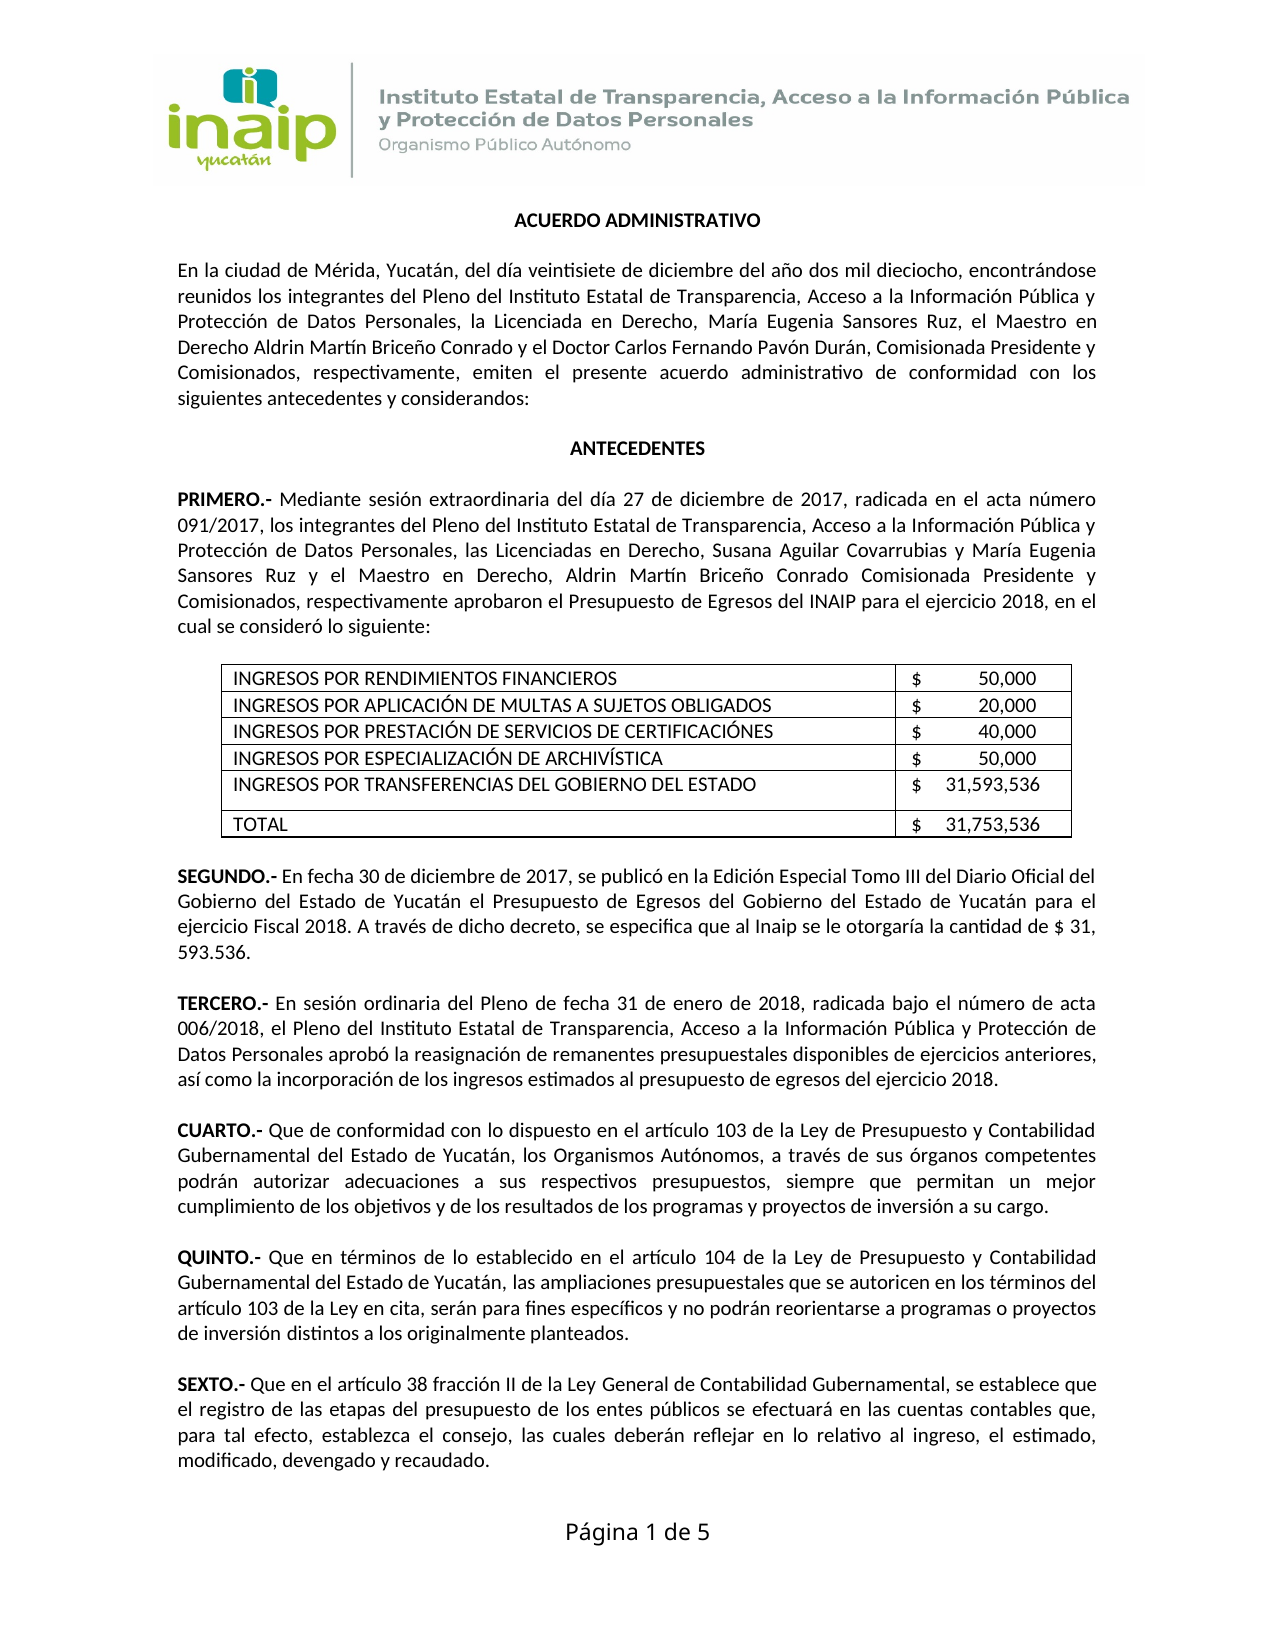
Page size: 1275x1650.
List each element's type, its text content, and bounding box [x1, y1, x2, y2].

table_cell INGRESOS POR TRANSFERENCIAS DEL GOBIERNO DEL ESTADO [222, 771, 895, 810]
table_cell $ 20,000 [896, 692, 1071, 717]
text CUARTO.- Que de conformidad con lo dispuesto en el artículo 103 de la Ley de Presupuesto y Contabilidad Gubernamental del Estado de Yucatán, los Organismos Autónomos, a través de sus órganos competentes podrán autorizar adecuaciones a sus respectivos presupuestos, siempre que permitan un mejor cumplimiento de los objetivos y de los resultados de los programas y proyectos de inversión a su cargo. [177, 1117, 1098, 1219]
table_cell $ 31,753,536 [896, 811, 1071, 836]
table_header $ 50,000 [896, 665, 1071, 691]
table_cell INGRESOS POR PRESTACIÓN DE SERVICIOS DE CERTIFICACIÓNES [222, 718, 895, 744]
text SEGUNDO.- En fecha 30 de diciembre de 2017, se publicó en la Edición Especial Tomo III del Diario Oficial del Gobierno del Estado de Yucatán el Presupuesto de Egresos del Gobierno del Estado de Yucatán para el ejercicio Fiscal 2018. A través de dicho decreto, se especifica que al Inaip se le otorgaría la cantidad de $ 31, 593.536. [177, 863, 1098, 964]
text SEXTO.- Que en el artículo 38 fracción II de la Ley General de Contabilidad Gubernamental, se establece que el registro de las etapas del presupuesto de los entes públicos se efectuará en las cuentas contables que, para tal efecto, establezca el consejo, las cuales deberán reflejar en lo relativo al ingreso, el estimado, modificado, devengado y recaudado. [177, 1371, 1098, 1473]
table_cell INGRESOS POR ESPECIALIZACIÓN DE ARCHIVÍSTICA [222, 745, 895, 770]
table_cell $ 31,593,536 [896, 771, 1071, 810]
table_cell TOTAL [222, 811, 895, 836]
text TERCERO.- En sesión ordinaria del Pleno de fecha 31 de enero de 2018, radicada bajo el número de acta 006/2018, el Pleno del Instituto Estatal de Transparencia, Acceso a la Información Pública y Protección de Datos Personales aprobó la reasignación de remanentes presupuestales disponibles de ejercicios anteriores, así como la incorporación de los ingresos estimados al presupuesto de egresos del ejercicio 2018. [177, 990, 1098, 1092]
table_cell INGRESOS POR APLICACIÓN DE MULTAS A SUJETOS OBLIGADOS [222, 692, 895, 717]
picture [153, 54, 1145, 186]
table_cell $ 50,000 [896, 745, 1071, 770]
text ANTECEDENTES [177, 436, 1098, 461]
text PRIMERO.- Mediante sesión extraordinaria del día 27 de diciembre de 2017, radicada en el acta número 091/2017, los integrantes del Pleno del Instituto Estatal de Transparencia, Acceso a la Información Pública y Protección de Datos Personales, las Licenciadas en Derecho, Susana Aguilar Covarrubias y María Eugenia Sansores Ruz y el Maestro en Derecho, Aldrin Martín Briceño Conrado Comisionada Presidente y Comisionados, respectivamente aprobaron el Presupuesto de Egresos del INAIP para el ejercicio 2018, en el cual se consideró lo siguiente: [177, 486, 1098, 639]
text ACUERDO ADMINISTRATIVO [177, 207, 1098, 232]
text QUINTO.- Que en términos de lo establecido en el artículo 104 de la Ley de Presupuesto y Contabilidad Gubernamental del Estado de Yucatán, las ampliaciones presupuestales que se autoricen en los términos del artículo 103 de la Ley en cita, serán para fines específicos y no podrán reorientarse a programas o proyectos de inversión distintos a los originalmente planteados. [177, 1244, 1098, 1346]
table_cell $ 40,000 [896, 718, 1071, 744]
text En la ciudad de Mérida, Yucatán, del día veintisiete de diciembre del año dos mil dieciocho, encontrándose reunidos los integrantes del Pleno del Instituto Estatal de Transparencia, Acceso a la Información Pública y Protección de Datos Personales, la Licenciada en Derecho, María Eugenia Sansores Ruz, el Maestro en Derecho Aldrin Martín Briceño Conrado y el Doctor Carlos Fernando Pavón Durán, Comisionada Presidente y Comisionados, respectivamente, emiten el presente acuerdo administrativo de conformidad con los siguientes antecedentes y considerandos: [177, 258, 1098, 410]
table_header INGRESOS POR RENDIMIENTOS FINANCIEROS [222, 665, 895, 691]
